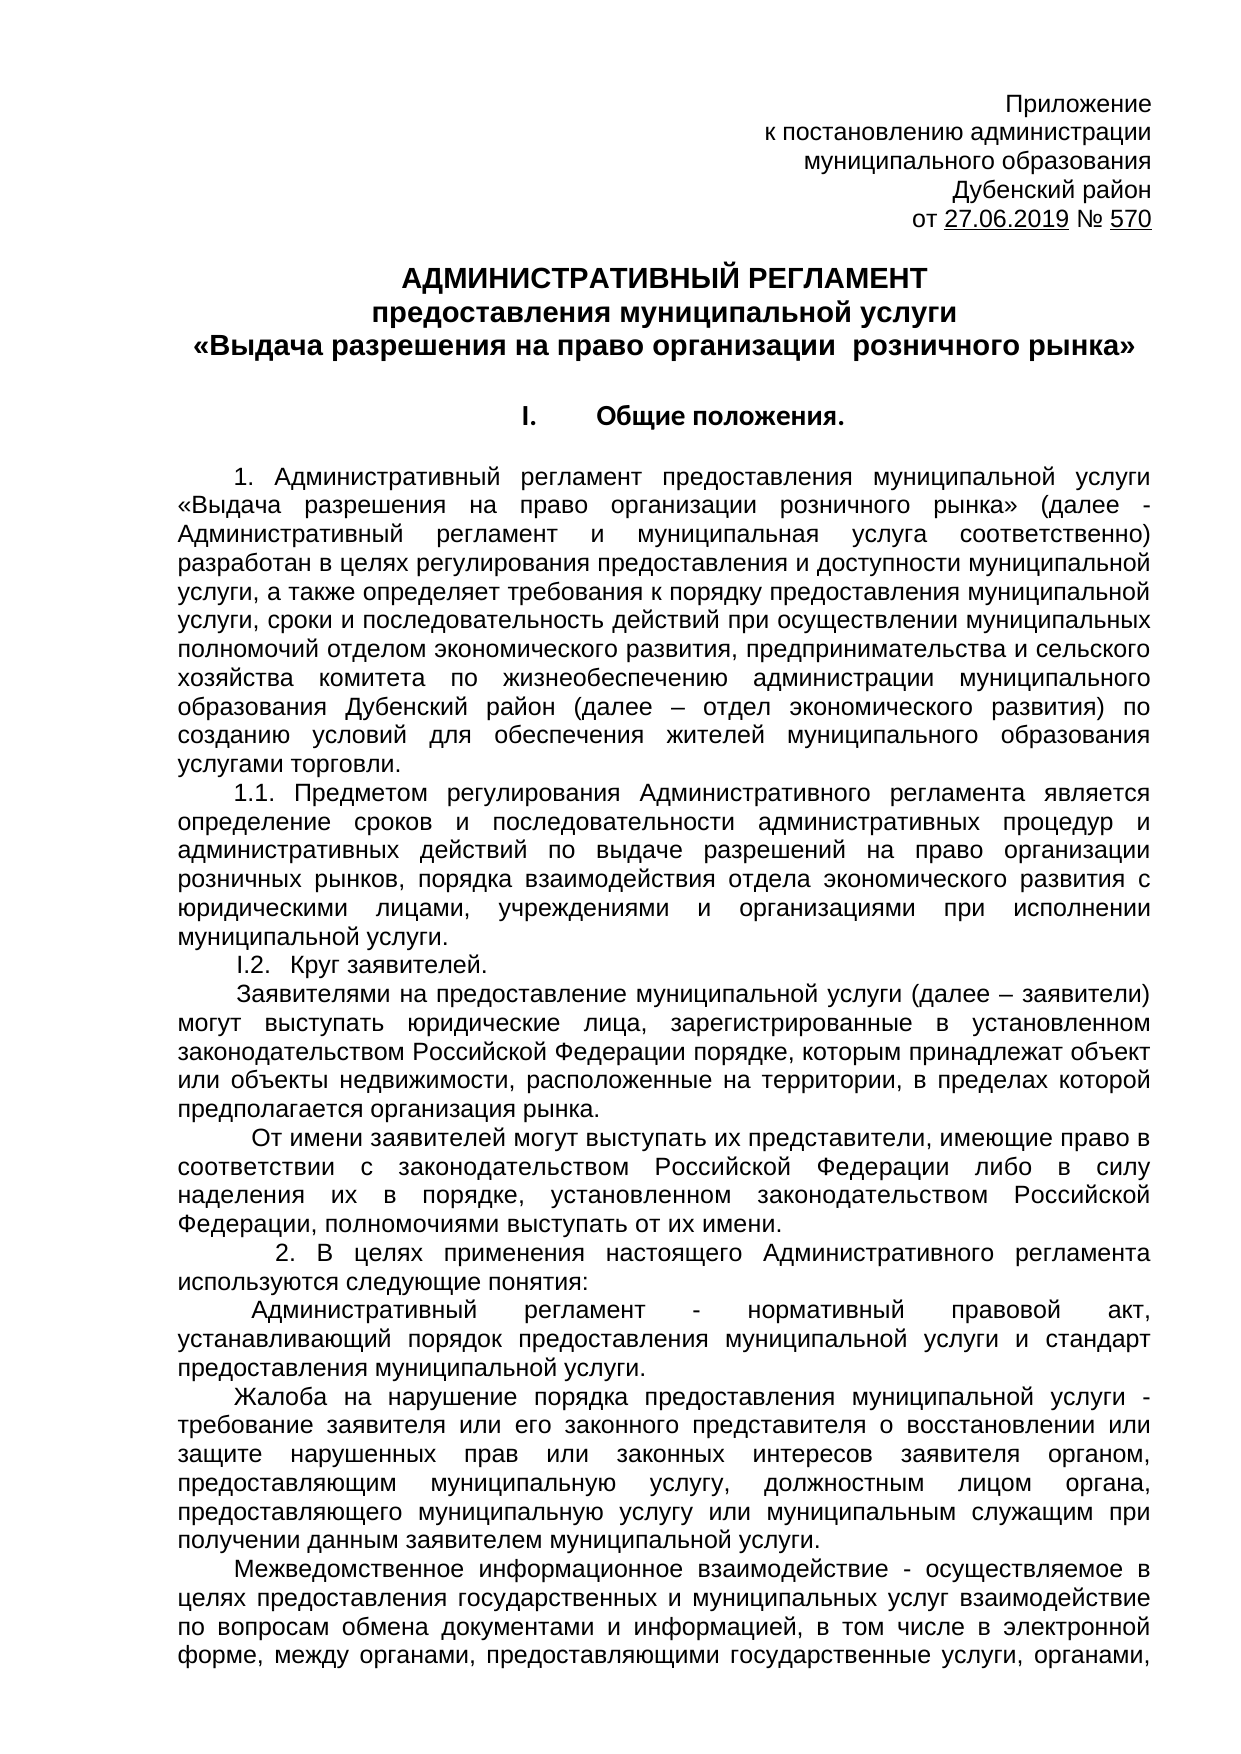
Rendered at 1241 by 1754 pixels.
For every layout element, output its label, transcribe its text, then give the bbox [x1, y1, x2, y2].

list муниципального образования [177, 146, 1152, 175]
text предоставления муниципальной услуги [177, 295, 1152, 328]
list Общие положения. [215, 397, 1152, 433]
text Заявителями на предоставление муниципальной услуги (далее – заявители) могут выступать юридические лица, зарегистрированные в установленном законодательством Российской Федерации порядке, которым принадлежат объект или объекты недвижимости, расположенные на территории, в пределах которой предполагается организация рынка. [177, 979, 1152, 1123]
text 2. В целях применения настоящего Административного регламента используются следующие понятия: [177, 1238, 1152, 1296]
list Приложение [177, 89, 1152, 117]
list к постановлению администрации [177, 117, 1152, 146]
list Круг заявителей. [236, 951, 1152, 979]
text «Выдача разрешения на право организации розничного рынка» [177, 328, 1152, 362]
text Жалоба на нарушение порядка предоставления муниципальной услуги - требование заявителя или его законного представителя о восстановлении или защите нарушенных прав или законных интересов заявителя органом, предоставляющим муниципальную услугу, должностным лицом органа, предоставляющего муниципальную услугу или муниципальным служащим при получении данным заявителем муниципальной услуги. [177, 1382, 1152, 1554]
text 1.1. Предметом регулирования Административного регламента является определение сроков и последовательности административных процедур и административных действий по выдаче разрешений на право организации розничных рынков, порядка взаимодействия отдела экономического развития с юридическими лицами, учреждениями и организациями при исполнении муниципальной услуги. [177, 778, 1152, 951]
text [177, 1554, 1152, 1669]
list от 27.06.2019 № 570 [177, 204, 1152, 232]
text АДМИНИСТРАТИВНЫЙ РЕГЛАМЕНТ [177, 261, 1152, 295]
text 1. Административный регламент предоставления муниципальной услуги «Выдача разрешения на право организации розничного рынка» (далее - Административный регламент и муниципальная услуга соответственно) разработан в целях регулирования предоставления и доступности муниципальной услуги, а также определяет требования к порядку предоставления муниципальной услуги, сроки и последовательность действий при осуществлении муниципальных полномочий отделом экономического развития, предпринимательства и сельского хозяйства комитета по жизнеобеспечению администрации муниципального образования Дубенский район (далее – отдел экономического развития) по созданию условий для обеспечения жителей муниципального образования услугами торговли. [177, 462, 1152, 778]
text От имени заявителей могут выступать их представители, имеющие право в соответствии с законодательством Российской Федерации либо в силу наделения их в порядке, установленном законодательством Российской Федерации, полномочиями выступать от их имени. [177, 1123, 1152, 1238]
text Административный регламент - нормативный правовой акт, устанавливающий порядок предоставления муниципальной услуги и стандарт предоставления муниципальной услуги. [177, 1296, 1152, 1382]
list Дубенский район [177, 175, 1152, 204]
